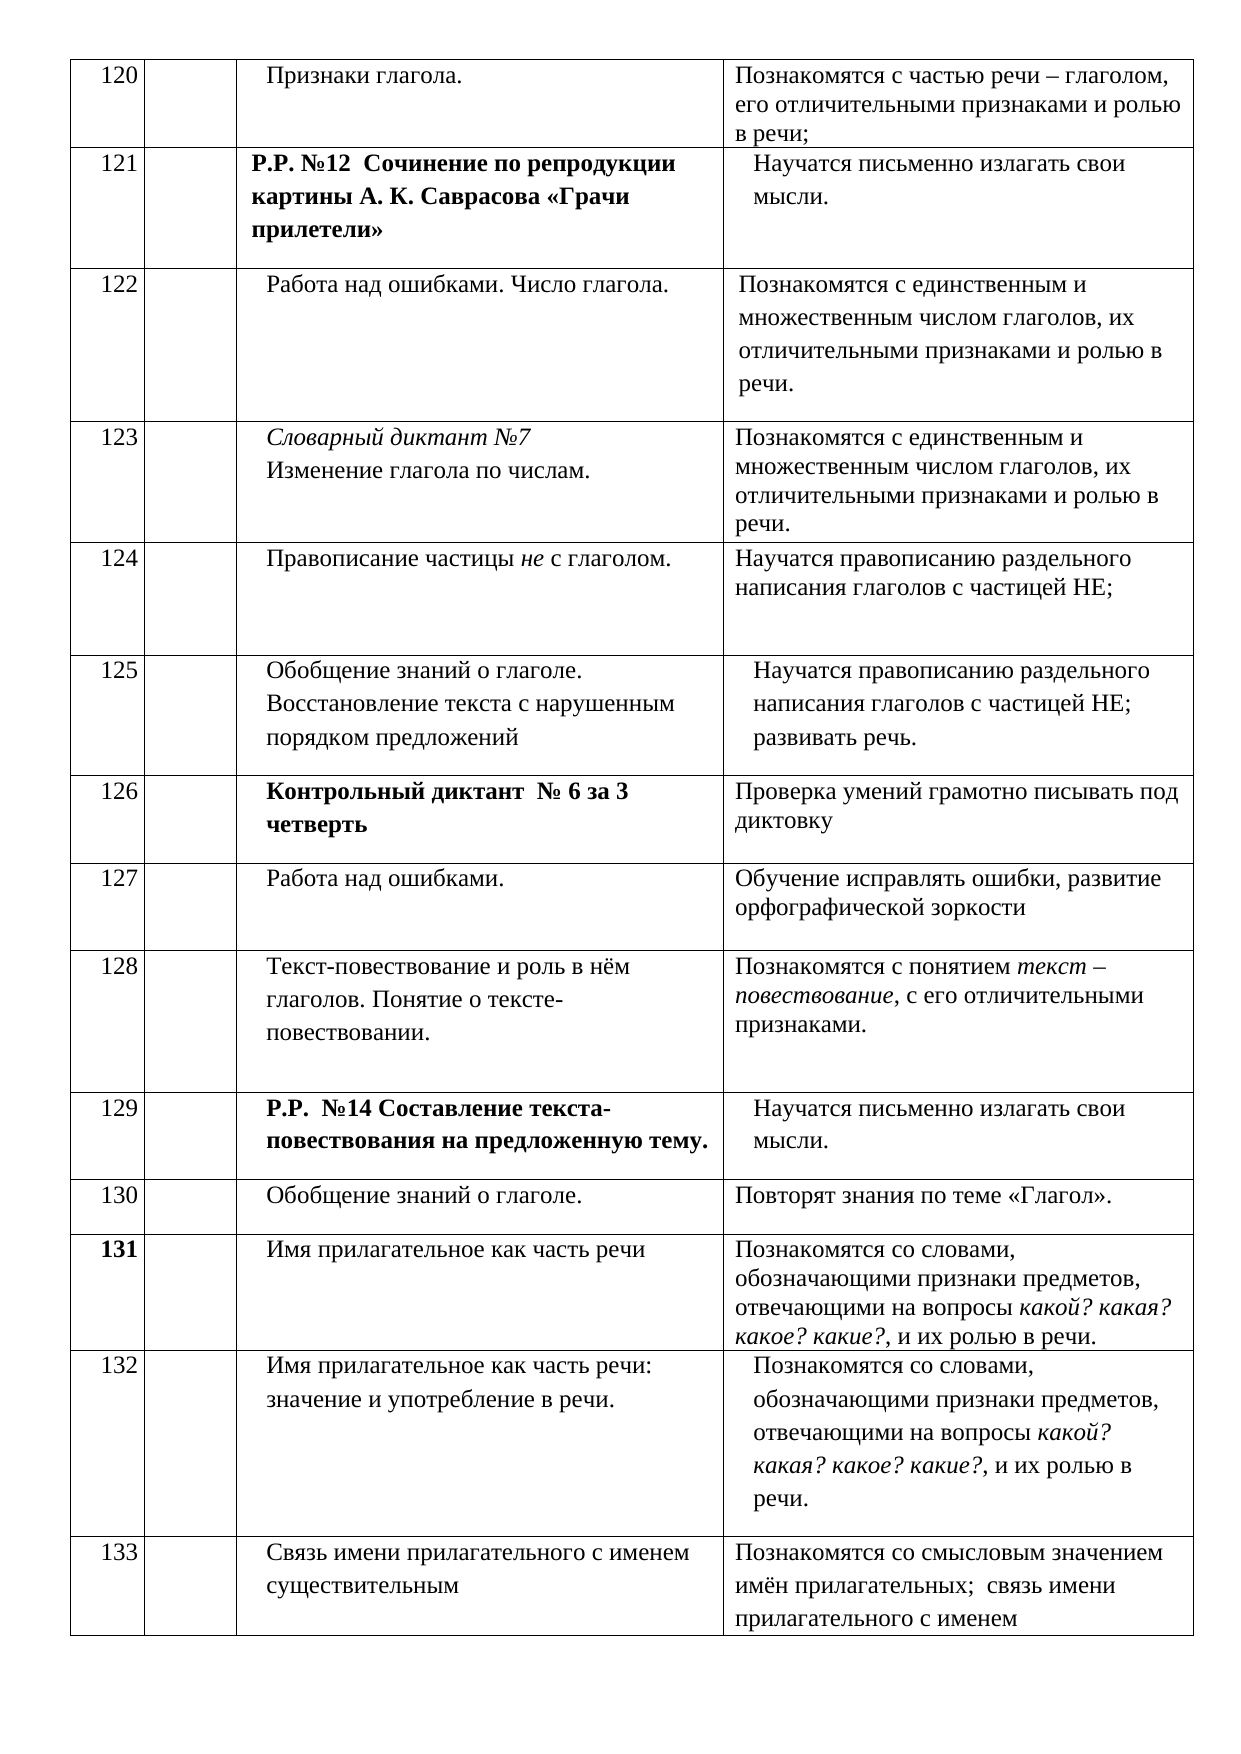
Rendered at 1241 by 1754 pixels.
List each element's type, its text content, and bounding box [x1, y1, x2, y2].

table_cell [724, 60, 1193, 147]
table_cell Научатся правописанию раздельного написания глаголов с частицей НЕ; [724, 543, 1193, 654]
table_cell Р.Р. №12 Сочинение по репродукции картины А. К. Саврасова «Грачи прилетели» [237, 148, 723, 268]
table_cell Контрольный диктант № 6 за 3 четверть [237, 776, 723, 862]
table_cell Проверка умений грамотно писывать под диктовку [724, 776, 1193, 862]
table_cell 123 [71, 422, 144, 542]
table_cell Р.Р. №14 Составление текста-повествования на предложенную тему. [237, 1093, 723, 1179]
table_cell [145, 60, 236, 147]
table_cell 124 [71, 543, 144, 654]
table_cell Обобщение знаний о глаголе. [237, 1180, 723, 1233]
table_cell Имя прилагательное как часть речи: значение и употребление в речи. [237, 1351, 723, 1536]
table_cell [145, 1093, 236, 1179]
table_cell Познакомятся с единственным и множественным числом глаголов, их отличительными признаками и ролью в речи. [724, 422, 1193, 542]
table_cell [145, 951, 236, 1092]
table_cell 133 [71, 1537, 144, 1635]
table_cell 120 [71, 60, 144, 147]
table_cell Работа над ошибками. [237, 864, 723, 950]
table_cell [145, 1537, 236, 1635]
table_cell Научатся письменно излагать свои мысли. [724, 148, 1193, 268]
table_cell Текст-повествование и роль в нём глаголов. Понятие о тексте-повествовании. [237, 951, 723, 1092]
table_cell Имя прилагательное как часть речи [237, 1235, 723, 1349]
table_cell Работа над ошибками. Число глагола. [237, 269, 723, 421]
table_cell [145, 776, 236, 862]
table_cell 130 [71, 1180, 144, 1233]
table_cell 125 [71, 656, 144, 775]
table_cell 129 [71, 1093, 144, 1179]
table_cell [145, 1180, 236, 1233]
table_cell Познакомятся с единственным и множественным числом глаголов, их отличительными признаками и ролью в речи. [724, 269, 1193, 421]
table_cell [237, 1537, 723, 1635]
table_cell Повторят знания по теме «Глагол». [724, 1180, 1193, 1233]
table_cell Правописание частицы не с глаголом. [237, 543, 723, 654]
table_cell [145, 656, 236, 775]
table_cell Признаки глагола. [237, 60, 723, 147]
table_cell [145, 269, 236, 421]
table_cell Словарный диктант №7 Изменение глагола по числам. [237, 422, 723, 542]
table_cell [145, 1351, 236, 1536]
table_cell 121 [71, 148, 144, 268]
table_cell 126 [71, 776, 144, 862]
table_cell Обобщение знаний о глаголе. Восстановление текста с нарушенным порядком предложений [237, 656, 723, 775]
table_cell 128 [71, 951, 144, 1092]
table_cell Познакомятся со словами, обозначающими признаки предметов, отвечающими на вопросы какой? какая? какое? какие?, и их ролью в речи. [724, 1351, 1193, 1536]
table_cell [724, 1537, 1193, 1635]
table_cell Обучение исправлять ошибки, развитие орфографической зоркости [724, 864, 1193, 950]
table_cell 132 [71, 1351, 144, 1536]
table_cell [145, 864, 236, 950]
table_cell [145, 1235, 236, 1349]
table_cell 122 [71, 269, 144, 421]
table_cell Познакомятся со словами, обозначающими признаки предметов, отвечающими на вопросы какой? какая? какое? какие?, и их ролью в речи. [724, 1235, 1193, 1349]
table_cell [145, 422, 236, 542]
table_cell 131 [71, 1235, 144, 1349]
table_cell Научатся письменно излагать свои мысли. [724, 1093, 1193, 1179]
table_cell Познакомятся с понятием текст – повествование, с его отличительными признаками. [724, 951, 1193, 1092]
table_cell Научатся правописанию раздельного написания глаголов с частицей НЕ; развивать речь. [724, 656, 1193, 775]
table_cell 127 [71, 864, 144, 950]
table_cell [145, 148, 236, 268]
table_cell [145, 543, 236, 654]
